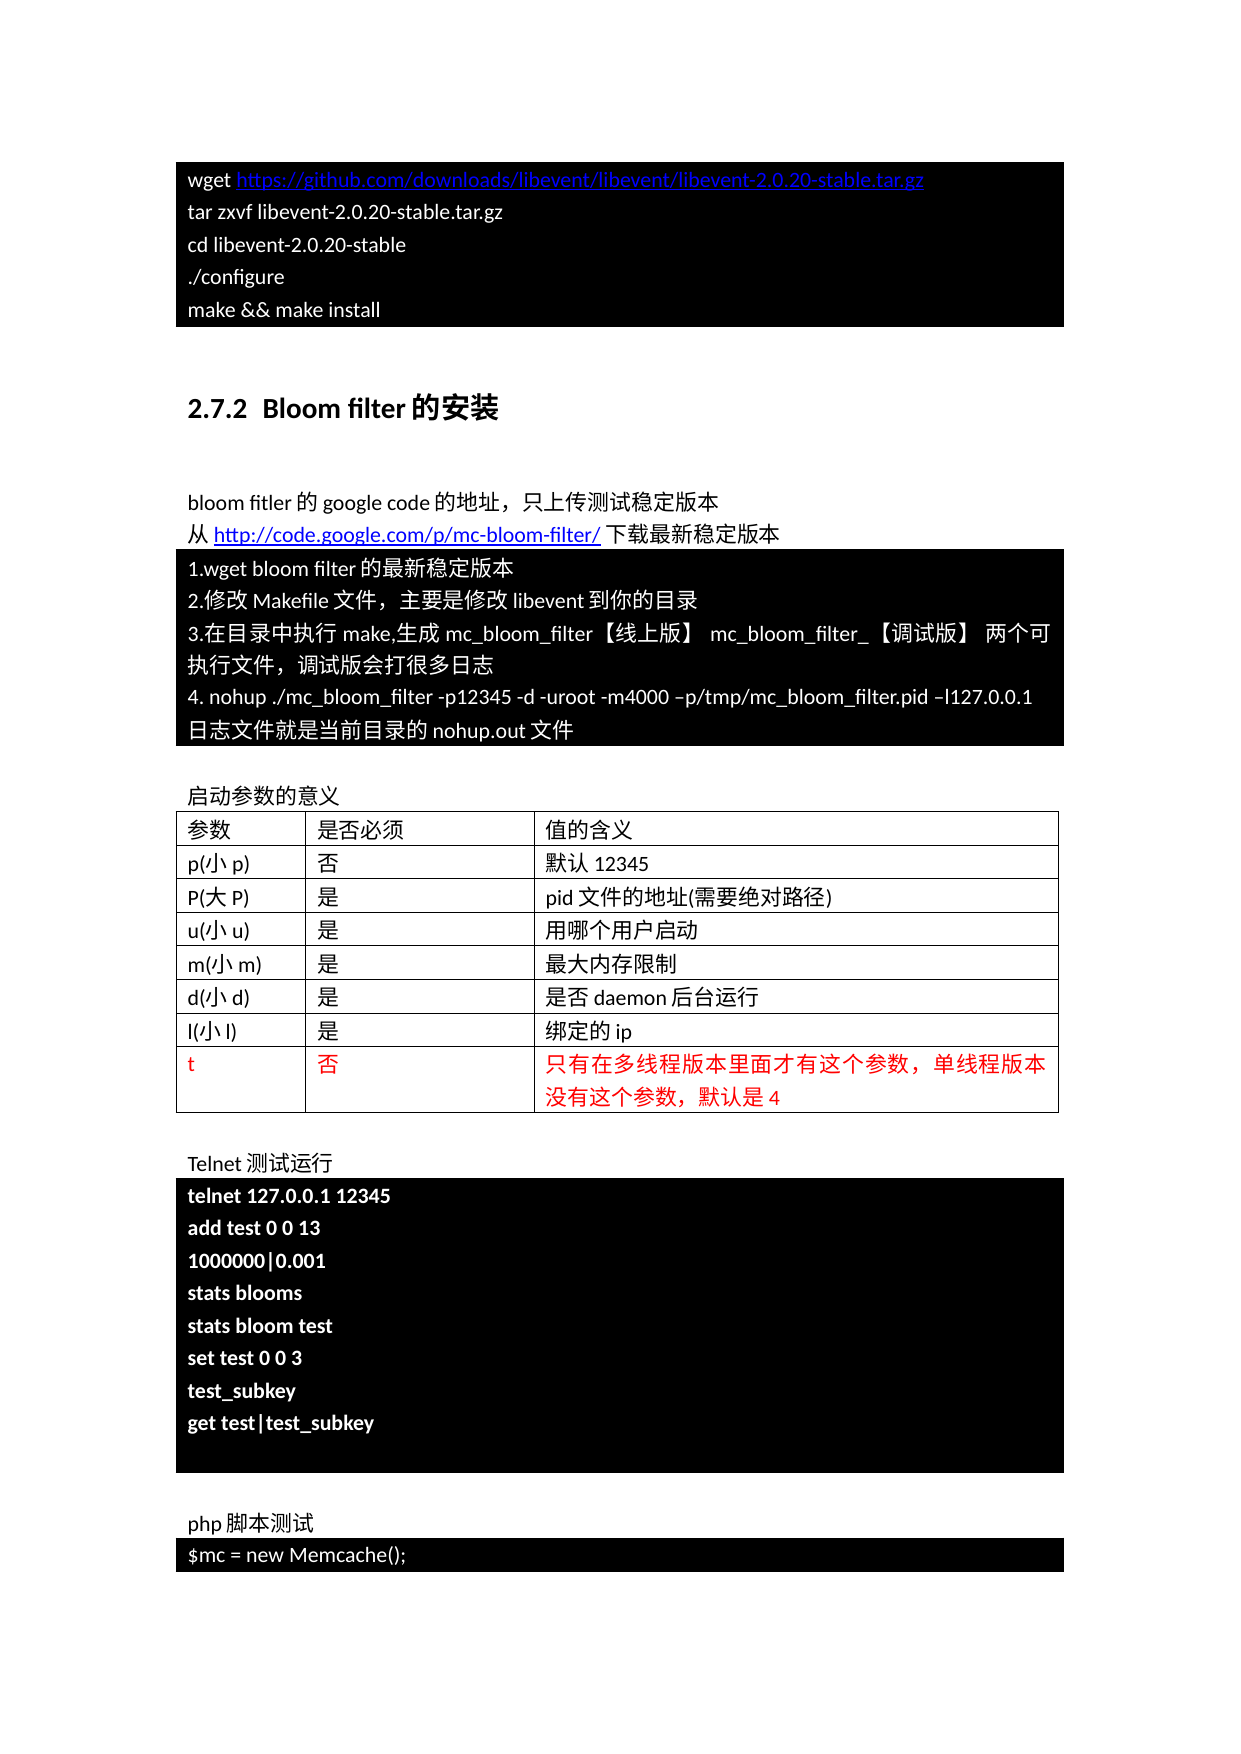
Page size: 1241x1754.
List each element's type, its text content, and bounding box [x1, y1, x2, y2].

text bloom fitler的google code的地址，只上传测试稳定版本 [187, 484, 1053, 517]
table_cell 绑定的ip [535, 1014, 1058, 1046]
table_cell 否 [306, 1047, 534, 1112]
text php脚本测试 [187, 1505, 1053, 1538]
table_header telnet 127.0.0.1 12345 add test 0 0 13 1000000|0.001 stats blooms stats bloom test set test 0 0 3 test_subkey get test|test_subkey [177, 1179, 1063, 1472]
text Telnet测试运行 [187, 1146, 1053, 1178]
table_cell 否 [306, 846, 534, 878]
table_cell pid 文件的地址(需要绝对路径) [535, 879, 1058, 912]
table_cell 用哪个用户启动 [535, 913, 1058, 945]
table_cell 默认12345 [535, 846, 1058, 878]
table_header 参数 [177, 812, 305, 845]
table_cell 只有在多线程版本里面才有这个参数，单线程版本没有这个参数，默认是4 [535, 1047, 1058, 1112]
table_cell 是 [306, 1014, 534, 1046]
table_cell d(小d) [177, 980, 305, 1012]
table_cell p(小p) [177, 846, 305, 878]
subtitle Bloom filter的安装 [187, 374, 1053, 439]
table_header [177, 1539, 1063, 1571]
text 从http://code.google.com/p/mc-bloom-filter/ 下载最新稳定版本 [187, 517, 1053, 549]
table_cell 是 [306, 980, 534, 1012]
table_cell 最大内存限制 [535, 946, 1058, 979]
table_cell 是 [306, 913, 534, 945]
table_header 值的含义 [535, 812, 1058, 845]
table_header 是否必须 [306, 812, 534, 845]
table_header wget https://github.com/downloads/libevent/libevent/libevent-2.0.20-stable.tar.gz tar zxvf libevent-2.0.20-stable.tar.gz cd libevent-2.0.20-stable ./configure make && make install [177, 163, 1063, 326]
table_cell t [177, 1047, 305, 1112]
table_cell P(大P) [177, 879, 305, 912]
table_cell m(小m) [177, 946, 305, 979]
text 启动参数的意义 [187, 779, 1053, 811]
table_cell u(小u) [177, 913, 305, 945]
table_cell 是 [306, 879, 534, 912]
table_cell 是否daemon后台运行 [535, 980, 1058, 1012]
table_cell l(小l) [177, 1014, 305, 1046]
table_header 1.wget bloom filter的最新稳定版本 2.修改Makefile文件，主要是修改libevent到你的目录 3.在目录中执行make,生成mc_bloom_filter【线上版】 mc_bloom_filter_【调试版】 两个可执行文件，调试版会打很多日志 4. nohup ./mc_bloom_filter -p12345 -d -uroot -m4000 –p/tmp/mc_bloom_filter.pid –l127.0.0.1 日志文件就是当前目录的nohup.out文件 [177, 550, 1063, 745]
table_cell 是 [306, 946, 534, 979]
